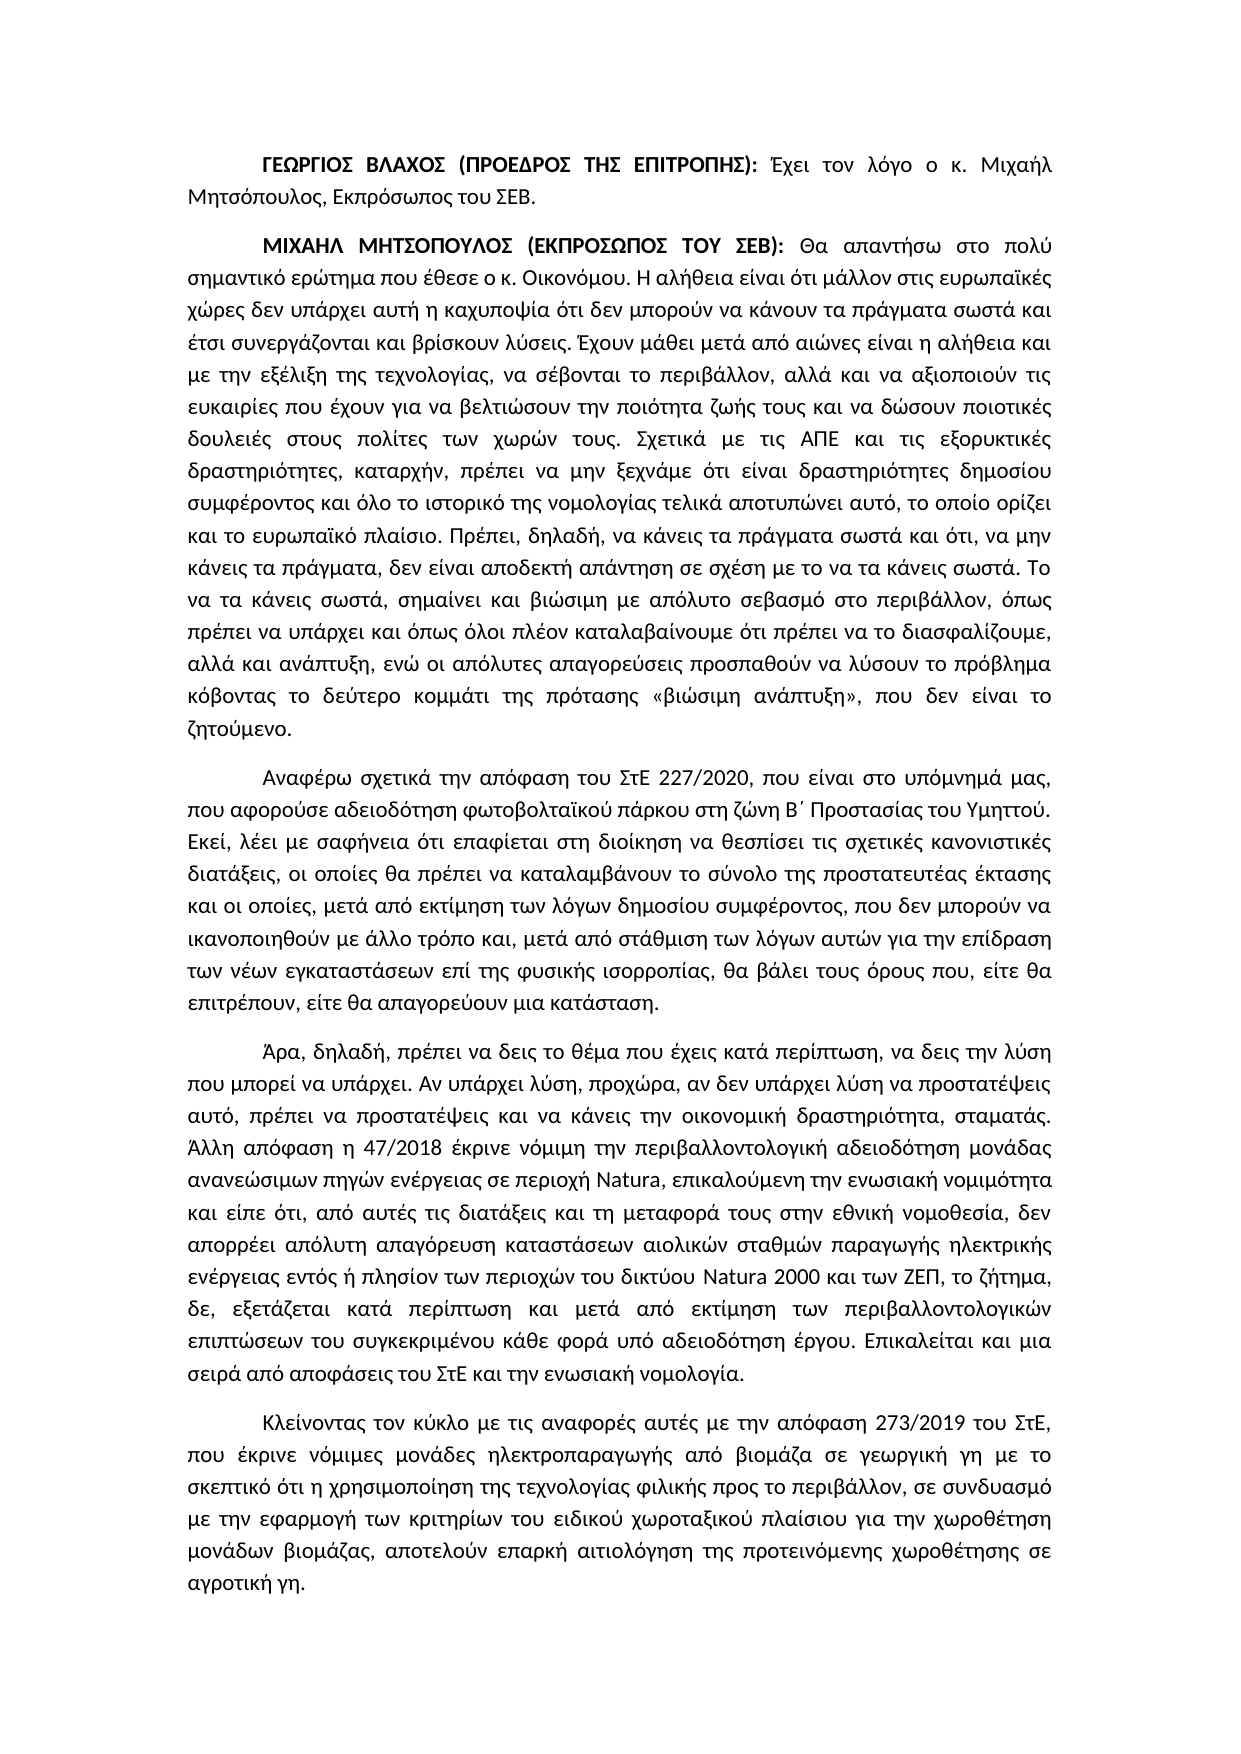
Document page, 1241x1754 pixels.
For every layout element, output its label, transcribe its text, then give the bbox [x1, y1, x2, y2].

text Κλείνοντας τον κύκλο με τις αναφορές αυτές με την απόφαση 273/2019 του ΣτΕ, που έκρινε νόμιμες μονάδες ηλεκτροπαραγωγής από βιομάζα σε γεωργική γη με το σκεπτικό ότι η χρησιμοποίηση της τεχνολογίας φιλικής προς το περιβάλλον, σε συνδυασμό με την εφαρμογή των κριτηρίων του ειδικού χωροταξικού πλαίσιου για την χωροθέτηση μονάδων βιομάζας, αποτελούν επαρκή αιτιολόγηση της προτεινόμενης χωροθέτησης σε αγροτική γη. [187, 1408, 1053, 1597]
text ΜΙΧΑΗΛ ΜΗΤΣΟΠΟΥΛΟΣ (ΕΚΠΡΟΣΩΠΟΣ ΤΟΥ ΣΕΒ): Θα απαντήσω στο πολύ σημαντικό ερώτημα που έθεσε ο κ. Οικονόμου. Η αλήθεια είναι ότι μάλλον στις ευρωπαϊκές χώρες δεν υπάρχει αυτή η καχυποψία ότι δεν μπορούν να κάνουν τα πράγματα σωστά και έτσι συνεργάζονται και βρίσκουν λύσεις. Έχουν μάθει μετά από αιώνες είναι η αλήθεια και με την εξέλιξη της τεχνολογίας, να σέβονται το περιβάλλον, αλλά και να αξιοποιούν τις ευκαιρίες που έχουν για να βελτιώσουν την ποιότητα ζωής τους και να δώσουν ποιοτικές δουλειές στους πολίτες των χωρών τους. Σχετικά με τις ΑΠΕ και τις εξορυκτικές δραστηριότητες, καταρχήν, πρέπει να μην ξεχνάμε ότι είναι δραστηριότητες δημοσίου συμφέροντος και όλο το ιστορικό της νομολογίας τελικά αποτυπώνει αυτό, το οποίο ορίζει και το ευρωπαϊκό πλαίσιο. Πρέπει, δηλαδή, να κάνεις τα πράγματα σωστά και ότι, να μην κάνεις τα πράγματα, δεν είναι αποδεκτή απάντηση σε σχέση με το να τα κάνεις σωστά. Το να τα κάνεις σωστά, σημαίνει και βιώσιμη με απόλυτο σεβασμό στο περιβάλλον, όπως πρέπει να υπάρχει και όπως όλοι πλέον καταλαβαίνουμε ότι πρέπει να το διασφαλίζουμε, αλλά και ανάπτυξη, ενώ οι απόλυτες απαγορεύσεις προσπαθούν να λύσουν το πρόβλημα κόβοντας το δεύτερο κομμάτι της πρότασης «βιώσιμη ανάπτυξη», που δεν είναι το ζητούμενο. [187, 231, 1053, 742]
text Άρα, δηλαδή, πρέπει να δεις το θέμα που έχεις κατά περίπτωση, να δεις την λύση που μπορεί να υπάρχει. Αν υπάρχει λύση, προχώρα, αν δεν υπάρχει λύση να προστατέψεις αυτό, πρέπει να προστατέψεις και να κάνεις την οικονομική δραστηριότητα, σταματάς. Άλλη απόφαση η 47/2018 έκρινε νόμιμη την περιβαλλοντολογική αδειοδότηση μονάδας ανανεώσιμων πηγών ενέργειας σε περιοχή Natura, επικαλούμενη την ενωσιακή νομιμότητα και είπε ότι, από αυτές τις διατάξεις και τη μεταφορά τους στην εθνική νομοθεσία, δεν απορρέει απόλυτη απαγόρευση καταστάσεων αιολικών σταθμών παραγωγής ηλεκτρικής ενέργειας εντός ή πλησίον των περιοχών του δικτύου Natura 2000 και των ΖΕΠ, το ζήτημα, δε, εξετάζεται κατά περίπτωση και μετά από εκτίμηση των περιβαλλοντολογικών επιπτώσεων του συγκεκριμένου κάθε φορά υπό αδειοδότηση έργου. Επικαλείται και μια σειρά από αποφάσεις του ΣτΕ και την ενωσιακή νομολογία. [187, 1037, 1053, 1387]
text Αναφέρω σχετικά την απόφαση του ΣτΕ 227/2020, που είναι στο υπόμνημά μας, που αφορούσε αδειοδότηση φωτοβολταϊκού πάρκου στη ζώνη Β΄ Προστασίας του Υμηττού. Εκεί, λέει με σαφήνεια ότι επαφίεται στη διοίκηση να θεσπίσει τις σχετικές κανονιστικές διατάξεις, οι οποίες θα πρέπει να καταλαμβάνουν το σύνολο της προστατευτέας έκτασης και οι οποίες, μετά από εκτίμηση των λόγων δημοσίου συμφέροντος, που δεν μπορούν να ικανοποιηθούν με άλλο τρόπο και, μετά από στάθμιση των λόγων αυτών για την επίδραση των νέων εγκαταστάσεων επί της φυσικής ισορροπίας, θα βάλει τους όρους που, είτε θα επιτρέπουν, είτε θα απαγορεύουν μια κατάσταση. [187, 763, 1053, 1016]
text ΓΕΩΡΓΙΟΣ ΒΛΑΧΟΣ (ΠΡΟΕΔΡΟΣ ΤΗΣ ΕΠΙΤΡΟΠΗΣ): Έχει τον λόγο ο κ. Μιχαήλ Μητσόπουλος, Εκπρόσωπος του ΣΕΒ. [187, 150, 1053, 210]
